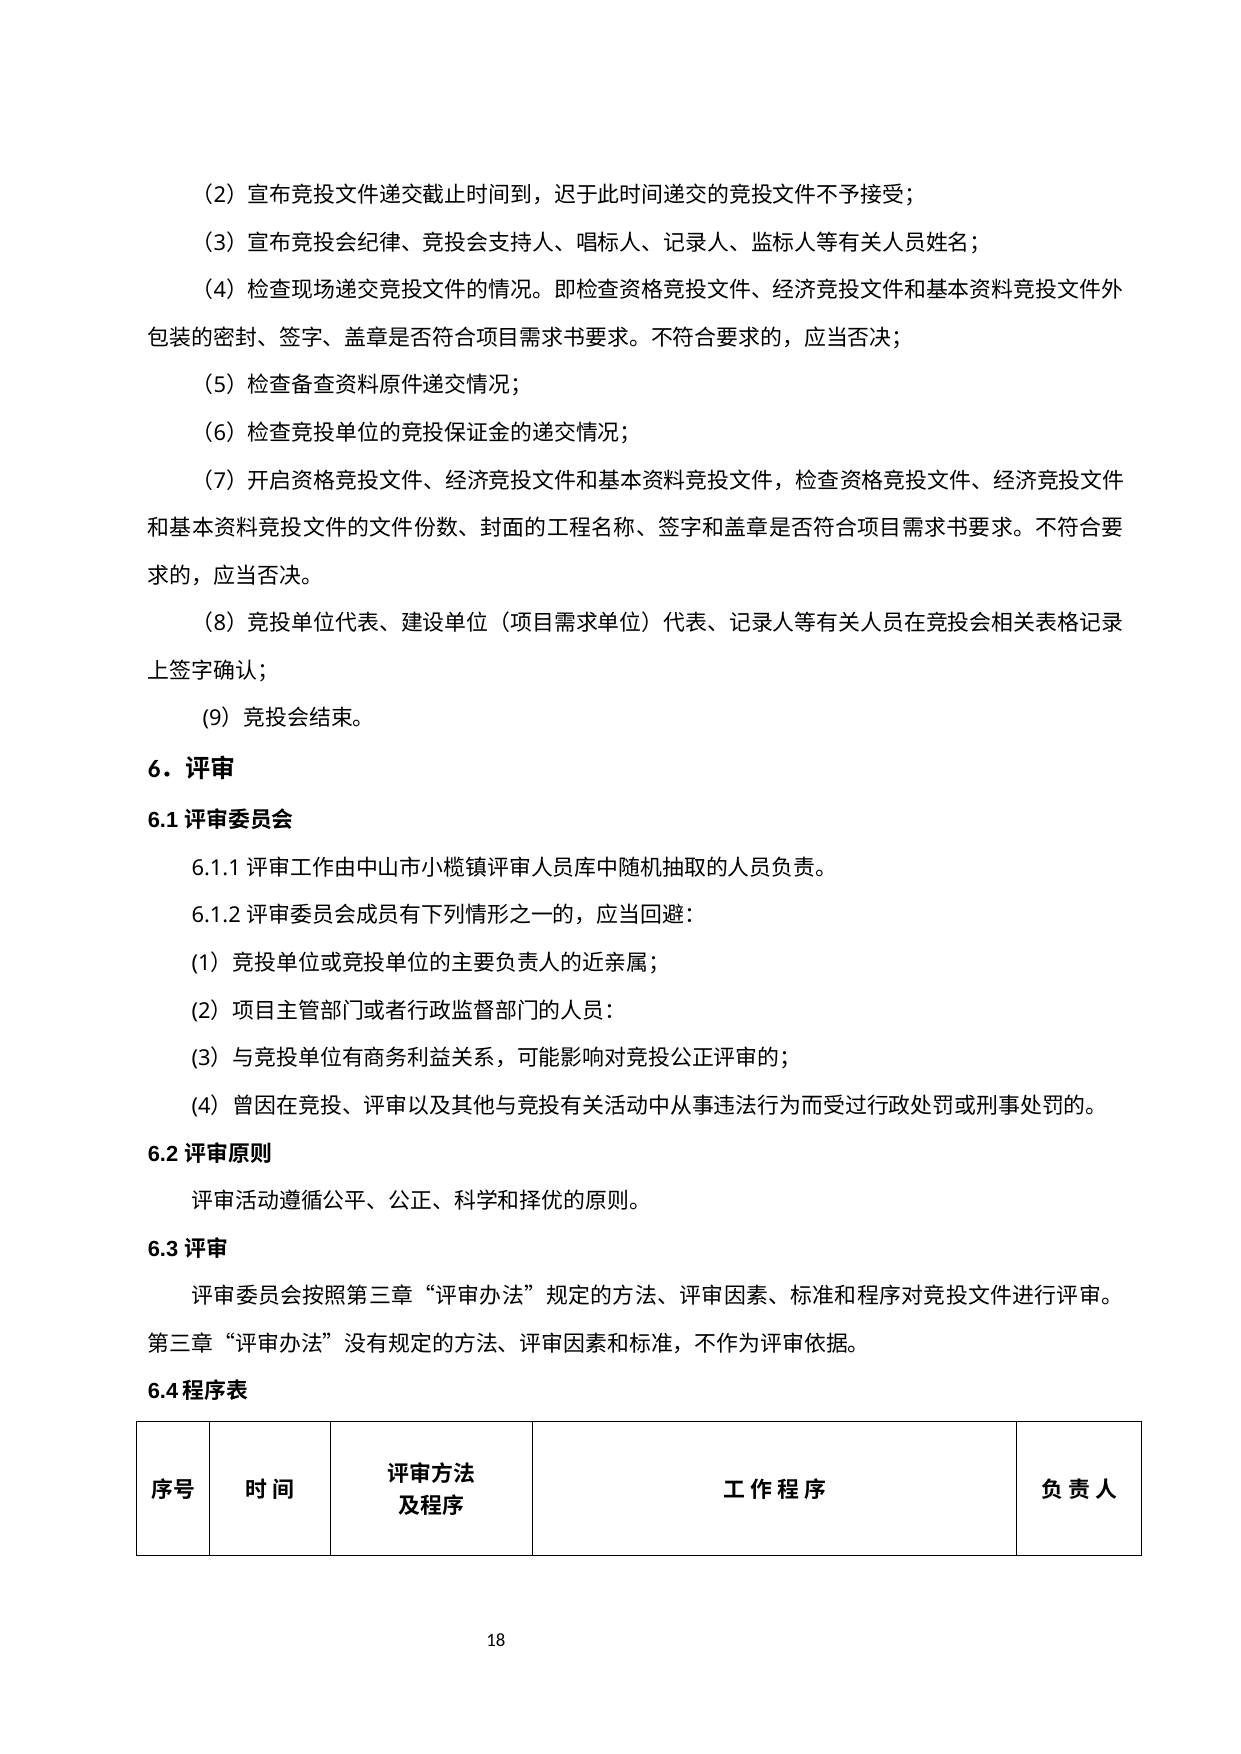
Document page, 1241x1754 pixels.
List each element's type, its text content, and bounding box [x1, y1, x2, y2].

subtitle 6.2 评审原则 [148, 1136, 1125, 1167]
text (2）项目主管部门或者行政监督部门的人员： [148, 993, 1125, 1024]
text 6.4程序表 [148, 1373, 1125, 1405]
table_header 时 间 [210, 1422, 330, 1555]
text （2）宣布竞投文件递交截止时间到，迟于此时间递交的竞投文件不予接受； [148, 177, 1125, 209]
subtitle 6.1 评审委员会 [148, 802, 1125, 834]
subtitle 6．评审 [148, 748, 1125, 784]
text （6）检查竞投单位的竞投保证金的递交情况； [148, 415, 1125, 447]
text 评审活动遵循公平、公正、科学和择优的原则。 [148, 1183, 1125, 1215]
text (3）与竞投单位有商务利益关系，可能影响对竞投公正评审的； [148, 1040, 1125, 1072]
table_header 负 责 人 [1017, 1422, 1141, 1555]
text （3）宣布竞投会纪律、竞投会支持人、唱标人、记录人、监标人等有关人员姓名； [148, 225, 1125, 257]
subtitle 6.3 评审 [148, 1231, 1125, 1262]
text （8）竞投单位代表、建设单位（项目需求单位）代表、记录人等有关人员在竞投会相关表格记录上签字确认； [148, 605, 1125, 684]
text （4）检查现场递交竞投文件的情况。即检查资格竞投文件、经济竞投文件和基本资料竞投文件外包装的密封、签字、盖章是否符合项目需求书要求。不符合要求的，应当否决； [148, 272, 1125, 352]
text (4）曾因在竞投、评审以及其他与竞投有关活动中从事违法行为而受过行政处罚或刑事处罚的。 [148, 1088, 1125, 1120]
table_header 工 作 程 序 [533, 1422, 1016, 1555]
text 6.1.2 评审委员会成员有下列情形之一的，应当回避： [148, 897, 1125, 929]
text （7）开启资格竞投文件、经济竞投文件和基本资料竞投文件，检查资格竞投文件、经济竞投文件和基本资料竞投文件的文件份数、封面的工程名称、签字和盖章是否符合项目需求书要求。不符合要求的，应当否决。 [148, 463, 1125, 589]
table_header 评审方法 及程序 [331, 1422, 532, 1555]
text 6.1.1 评审工作由中山市小榄镇评审人员库中随机抽取的人员负责。 [148, 850, 1125, 882]
text （5）检查备查资料原件递交情况； [148, 367, 1125, 399]
text (9）竞投会结束。 [148, 700, 1125, 732]
table_header 序号 [137, 1422, 209, 1555]
text 评审委员会按照第三章“评审办法”规定的方法、评审因素、标准和程序对竞投文件进行评审。第三章“评审办法”没有规定的方法、评审因素和标准，不作为评审依据。 [148, 1278, 1125, 1357]
text (1）竞投单位或竞投单位的主要负责人的近亲属； [148, 945, 1125, 977]
